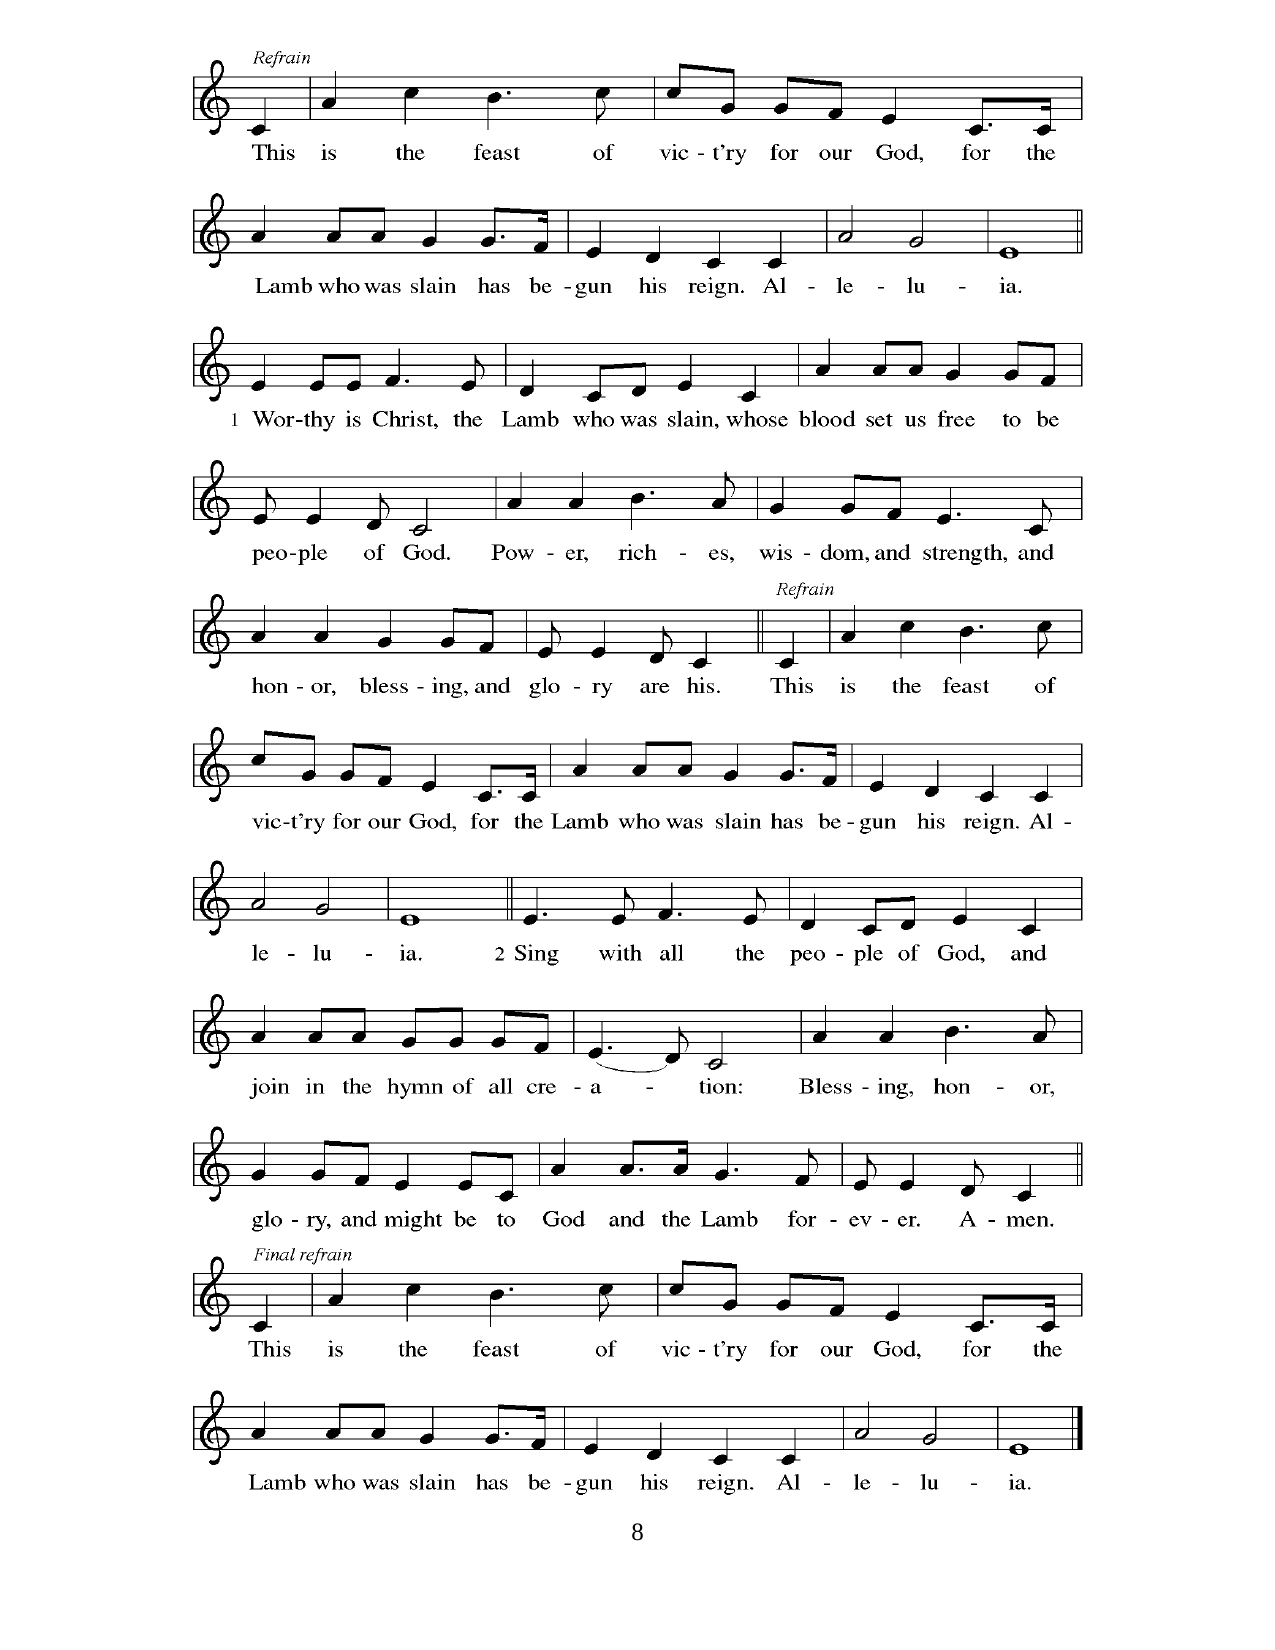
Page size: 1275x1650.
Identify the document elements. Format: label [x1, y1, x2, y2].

picture [147, 30, 1128, 1518]
